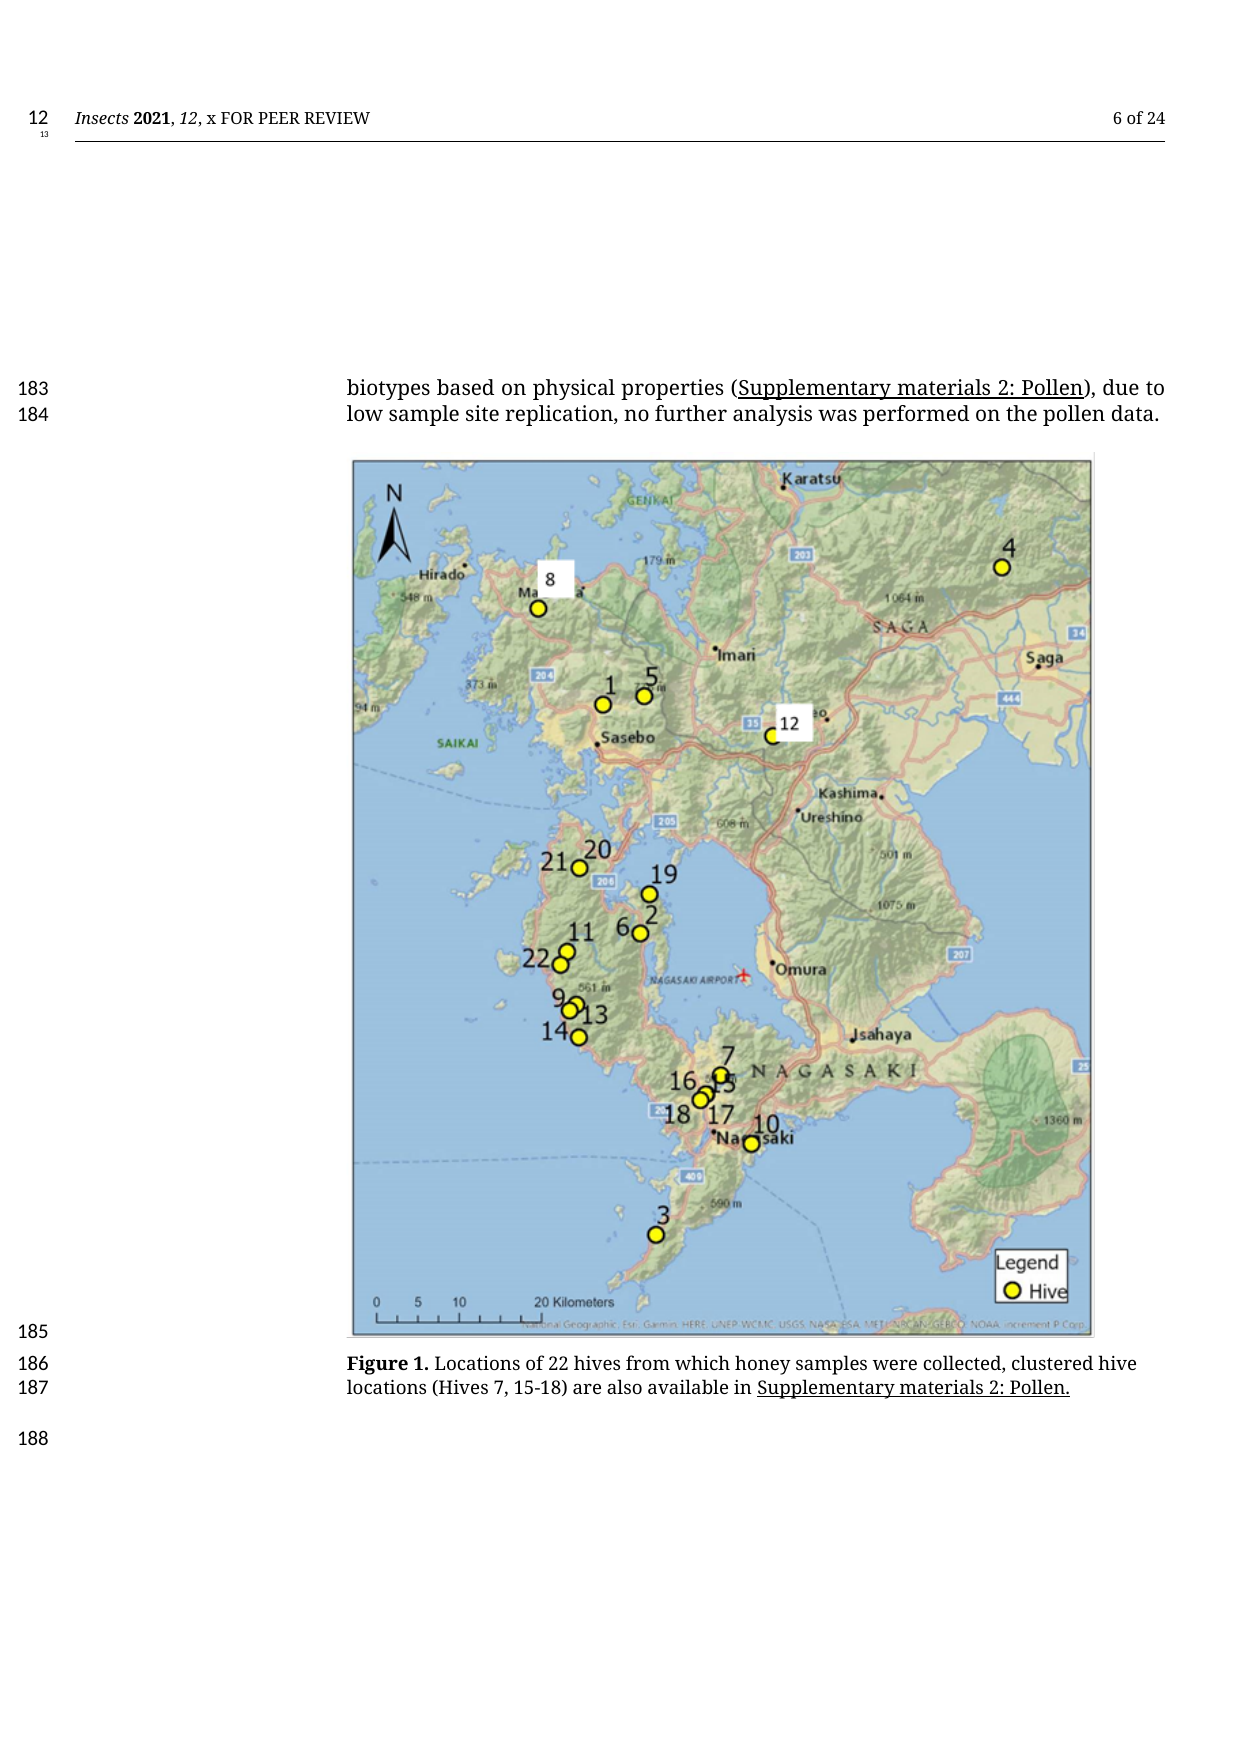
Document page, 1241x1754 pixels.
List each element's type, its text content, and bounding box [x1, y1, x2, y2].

text Figure 1. Locations of 22 hives from which honey samples were collected, clustered hive locations (Hives 7, 15-18) are also available in Supplementary materials 2: Pollen. [347, 1351, 1165, 1400]
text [347, 374, 1165, 428]
picture [346, 452, 1097, 1339]
